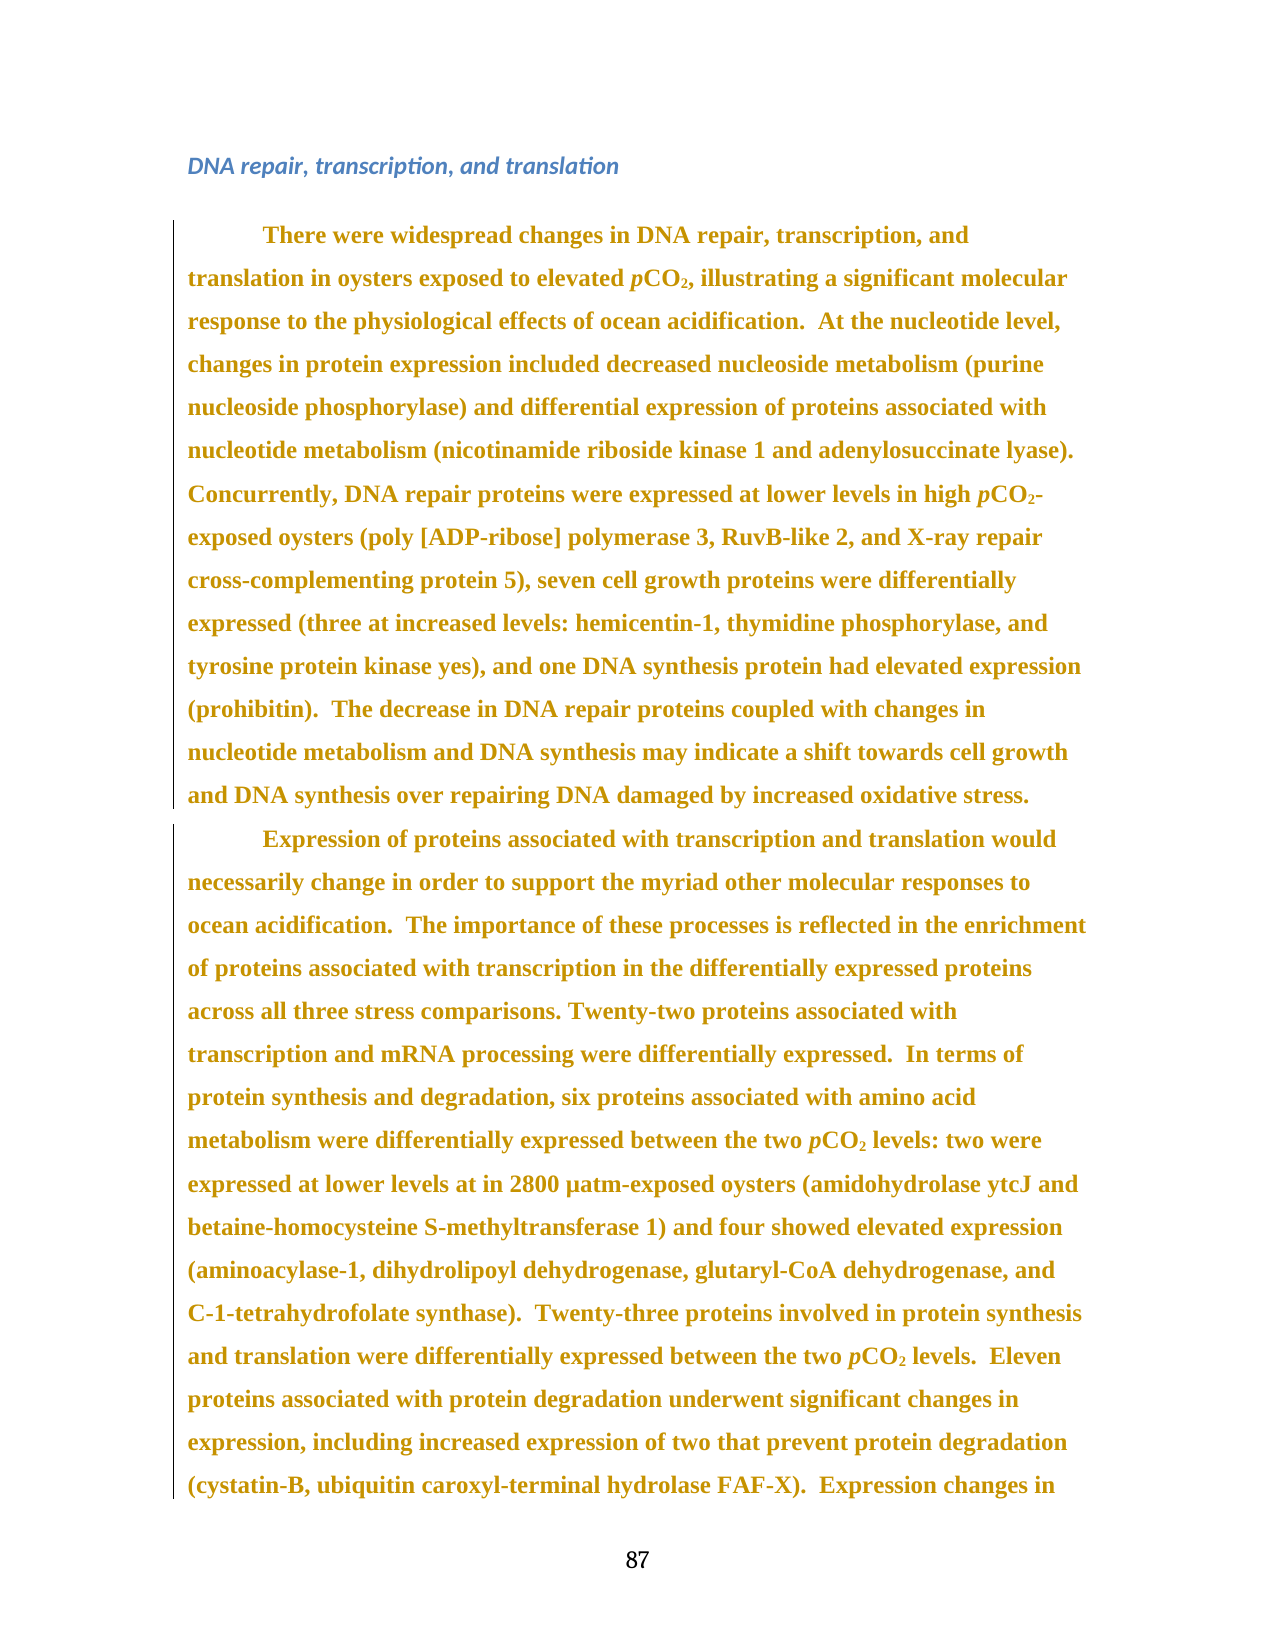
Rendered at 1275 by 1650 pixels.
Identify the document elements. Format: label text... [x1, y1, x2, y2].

text There were widespread changes in DNA repair, transcription, and translation in oysters exposed to elevated pCO2, illustrating a significant molecular response to the physiological effects of ocean acidification. At the nucleotide level, changes in protein expression included decreased nucleoside metabolism (purine nucleoside phosphorylase) and differential expression of proteins associated with nucleotide metabolism (nicotinamide riboside kinase 1 and adenylosuccinate lyase). Concurrently, DNA repair proteins were expressed at lower levels in high pCO2-exposed oysters (poly [ADP-ribose] polymerase 3, RuvB-like 2, and X-ray repair cross-complementing protein 5), seven cell growth proteins were differentially expressed (three at increased levels: hemicentin-1, thymidine phosphorylase, and tyrosine protein kinase yes), and one DNA synthesis protein had elevated expression (prohibitin). The decrease in DNA repair proteins coupled with changes in nucleotide metabolism and DNA synthesis may indicate a shift towards cell growth and DNA synthesis over repairing DNA damaged by increased oxidative stress. [187, 220, 1087, 809]
subtitle DNA repair, transcription, and translation [187, 150, 1087, 181]
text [187, 824, 1087, 1499]
